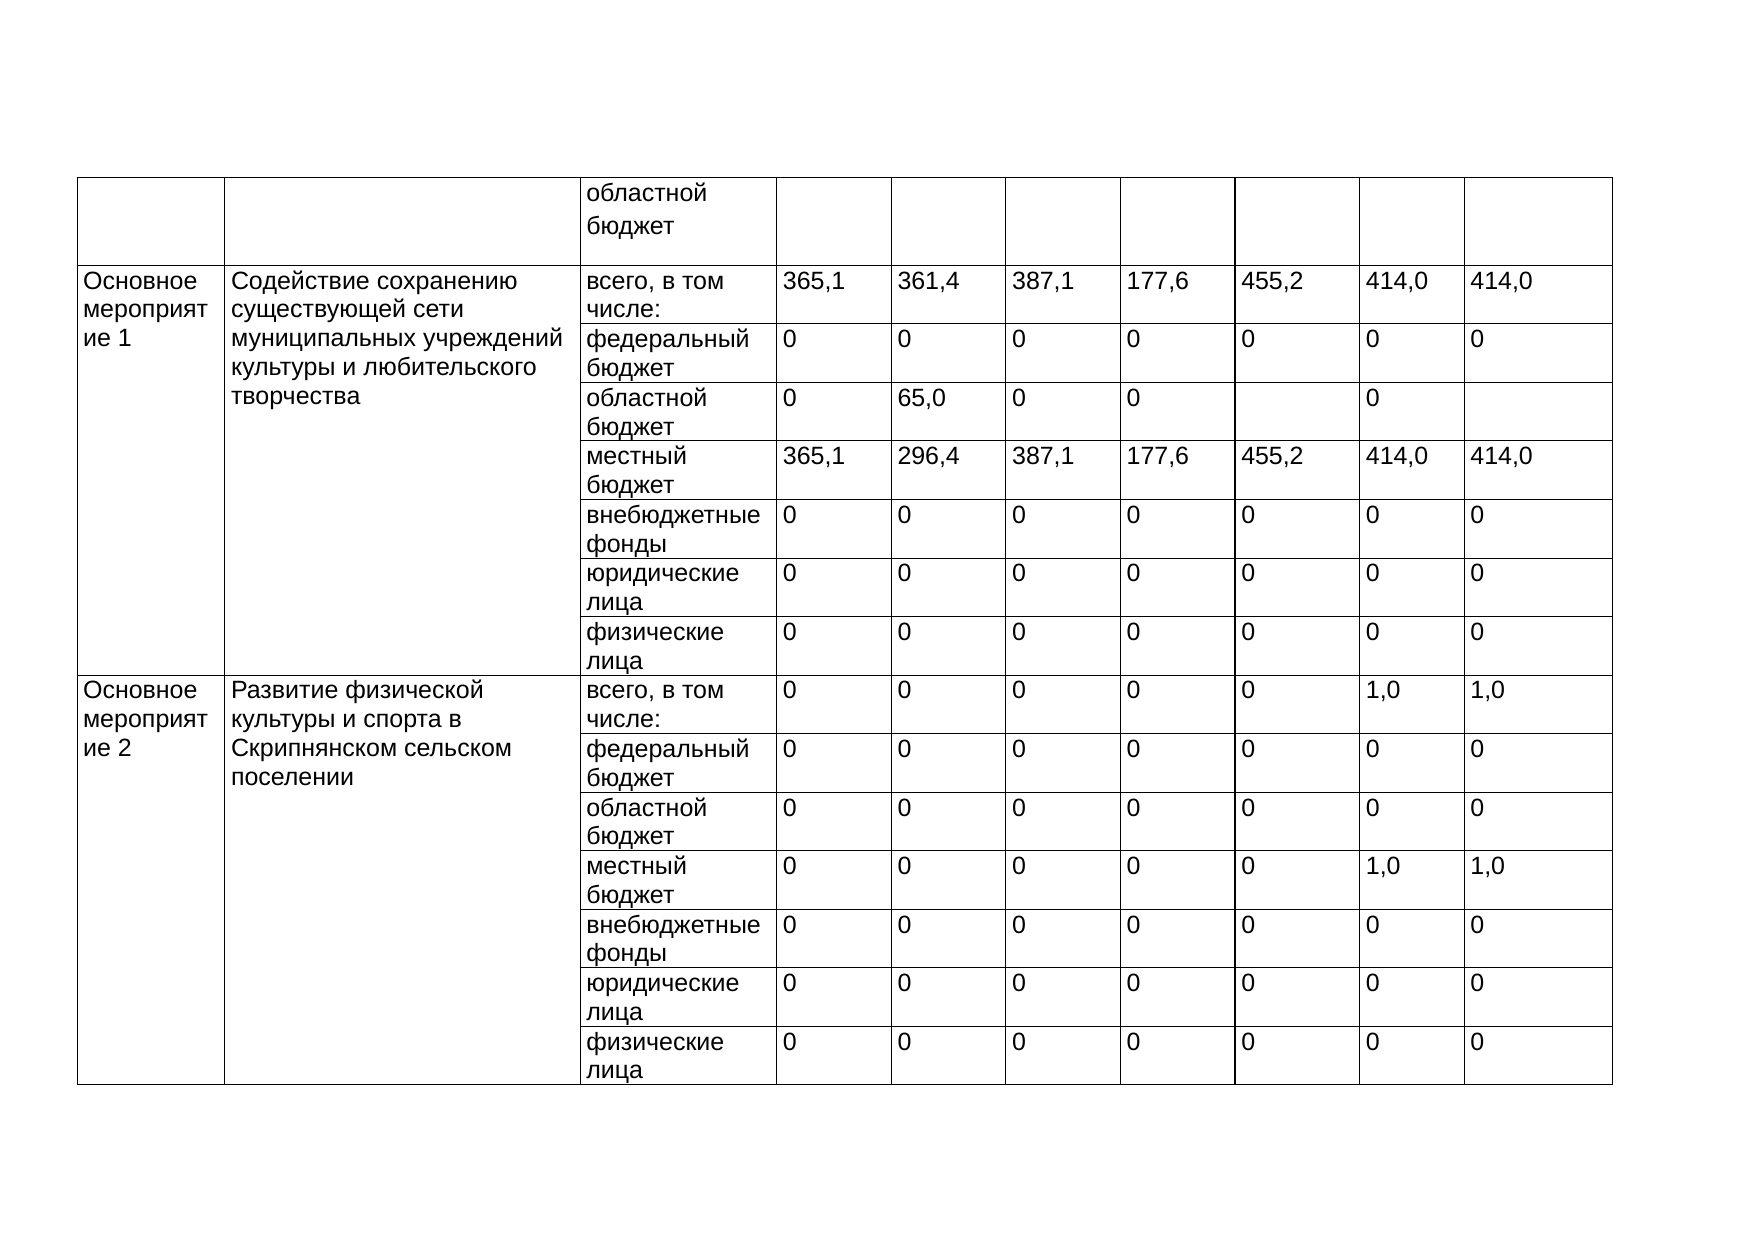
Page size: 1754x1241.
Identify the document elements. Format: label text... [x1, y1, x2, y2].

table_cell 0 [1121, 500, 1234, 557]
table_cell 0 [1360, 1027, 1464, 1084]
table_cell физические лица [581, 1027, 776, 1084]
table_cell 0 [777, 324, 891, 382]
table_cell [1360, 178, 1464, 265]
table_cell 0 [777, 734, 891, 792]
table_cell юридические лица [581, 968, 776, 1026]
table_cell [1465, 178, 1612, 265]
table_cell 0 [777, 500, 891, 557]
table_cell [1006, 178, 1120, 265]
table_cell областной бюджет [581, 383, 776, 440]
table_cell 0 [892, 676, 1005, 733]
table_cell 0 [892, 968, 1005, 1026]
table_cell 387,1 [1006, 266, 1120, 323]
table_cell 0 [1236, 734, 1359, 792]
table_cell местный бюджет [581, 441, 776, 499]
table_cell 414,0 [1360, 266, 1464, 323]
table_cell [777, 178, 891, 265]
table_cell 0 [1121, 851, 1234, 909]
table_cell 0 [1006, 383, 1120, 440]
table_cell 0 [892, 910, 1005, 967]
table_cell 0 [1006, 851, 1120, 909]
table_cell Основное мероприятие 2 [78, 676, 224, 1084]
table_cell 365,1 [777, 266, 891, 323]
table_cell 0 [1006, 617, 1120, 674]
table_cell 414,0 [1465, 441, 1612, 499]
table_cell 0 [1006, 559, 1120, 616]
table_cell 414,0 [1360, 441, 1464, 499]
table_cell 0 [1236, 559, 1359, 616]
table_cell 0 [892, 793, 1005, 850]
table_cell 0 [1006, 500, 1120, 557]
table_cell 0 [1121, 793, 1234, 850]
table_cell 0 [1006, 968, 1120, 1026]
table_cell 0 [892, 1027, 1005, 1084]
table_cell Развитие физической культуры и спорта в Скрипнянском сельском поселении [225, 676, 580, 1084]
table_cell 0 [1006, 676, 1120, 733]
table_cell [1236, 383, 1359, 440]
table_cell 177,6 [1121, 266, 1234, 323]
table_cell 0 [1006, 734, 1120, 792]
table_cell 0 [1465, 734, 1612, 792]
table_cell внебюджетные фонды [581, 910, 776, 967]
table_cell 361,4 [892, 266, 1005, 323]
table_cell 0 [1465, 1027, 1612, 1084]
table_cell областной бюджет [581, 793, 776, 850]
table_cell 0 [777, 559, 891, 616]
table_cell 0 [892, 734, 1005, 792]
table_cell 0 [1236, 910, 1359, 967]
table_cell федеральный бюджет [581, 734, 776, 792]
table_cell 0 [1121, 734, 1234, 792]
table_cell [1121, 178, 1234, 265]
table_cell 0 [777, 910, 891, 967]
table_cell [892, 178, 1005, 265]
table_cell 0 [1121, 676, 1234, 733]
table_cell федеральный бюджет [581, 324, 776, 382]
table_cell 387,1 [1006, 441, 1120, 499]
table_cell физические лица [581, 617, 776, 674]
table_cell 0 [777, 851, 891, 909]
table_cell 1,0 [1465, 676, 1612, 733]
table_cell 0 [1121, 383, 1234, 440]
table_cell [1465, 383, 1612, 440]
table_cell Основное мероприятие 1 [78, 266, 224, 674]
table_cell 0 [1121, 617, 1234, 674]
table_cell 0 [1360, 793, 1464, 850]
table_cell 0 [1236, 1027, 1359, 1084]
table_cell [1236, 178, 1359, 265]
table_cell 0 [1360, 734, 1464, 792]
table_cell 0 [1360, 559, 1464, 616]
table_cell 365,1 [777, 441, 891, 499]
table_cell 455,2 [1236, 441, 1359, 499]
table_cell 1,0 [1360, 676, 1464, 733]
table_cell 0 [777, 968, 891, 1026]
table_cell 0 [1465, 500, 1612, 557]
table_cell юридические лица [581, 559, 776, 616]
table_cell 1,0 [1465, 851, 1612, 909]
table_cell 0 [1360, 383, 1464, 440]
table_cell Содействие сохранению существующей сети муниципальных учреждений культуры и любительского творчества [225, 266, 580, 674]
table_cell 0 [892, 324, 1005, 382]
table_cell 0 [1360, 910, 1464, 967]
table_cell 0 [1006, 1027, 1120, 1084]
table_cell областной бюджет [581, 178, 776, 265]
table_cell 0 [1360, 617, 1464, 674]
table_cell 0 [1121, 559, 1234, 616]
table_cell 296,4 [892, 441, 1005, 499]
table_cell 0 [892, 500, 1005, 557]
table_cell 0 [1360, 968, 1464, 1026]
table_cell местный бюджет [581, 851, 776, 909]
table_cell 0 [777, 383, 891, 440]
table_cell 0 [1006, 793, 1120, 850]
table_cell всего, в том числе: [581, 266, 776, 323]
table_cell 0 [1121, 910, 1234, 967]
table_cell 0 [1236, 851, 1359, 909]
table_cell 0 [1465, 793, 1612, 850]
table_cell 0 [777, 676, 891, 733]
table_cell всего, в том числе: [581, 676, 776, 733]
table_cell 0 [1236, 324, 1359, 382]
table_cell 0 [1465, 968, 1612, 1026]
table_cell 0 [1121, 324, 1234, 382]
table_cell 0 [1236, 676, 1359, 733]
table_cell 0 [1465, 559, 1612, 616]
table_cell 0 [1236, 793, 1359, 850]
table_cell внебюджетные фонды [581, 500, 776, 557]
table_cell 0 [1360, 324, 1464, 382]
table_cell 0 [1236, 968, 1359, 1026]
table_cell 65,0 [892, 383, 1005, 440]
table_cell 0 [1121, 1027, 1234, 1084]
table_cell 177,6 [1121, 441, 1234, 499]
table_cell 0 [1236, 617, 1359, 674]
table_cell 0 [777, 793, 891, 850]
table_cell 0 [892, 617, 1005, 674]
table_cell 0 [1006, 910, 1120, 967]
table_cell 0 [1465, 324, 1612, 382]
table_cell 0 [1006, 324, 1120, 382]
table_cell 0 [892, 851, 1005, 909]
table_cell 0 [777, 617, 891, 674]
table_cell 1,0 [1360, 851, 1464, 909]
table_cell 455,2 [1236, 266, 1359, 323]
table_cell 0 [1121, 968, 1234, 1026]
table_cell 414,0 [1465, 266, 1612, 323]
table_cell 0 [1465, 617, 1612, 674]
table_cell 0 [892, 559, 1005, 616]
table_cell 0 [1360, 500, 1464, 557]
table_cell 0 [1465, 910, 1612, 967]
table_cell 0 [777, 1027, 891, 1084]
table_cell 0 [1236, 500, 1359, 557]
